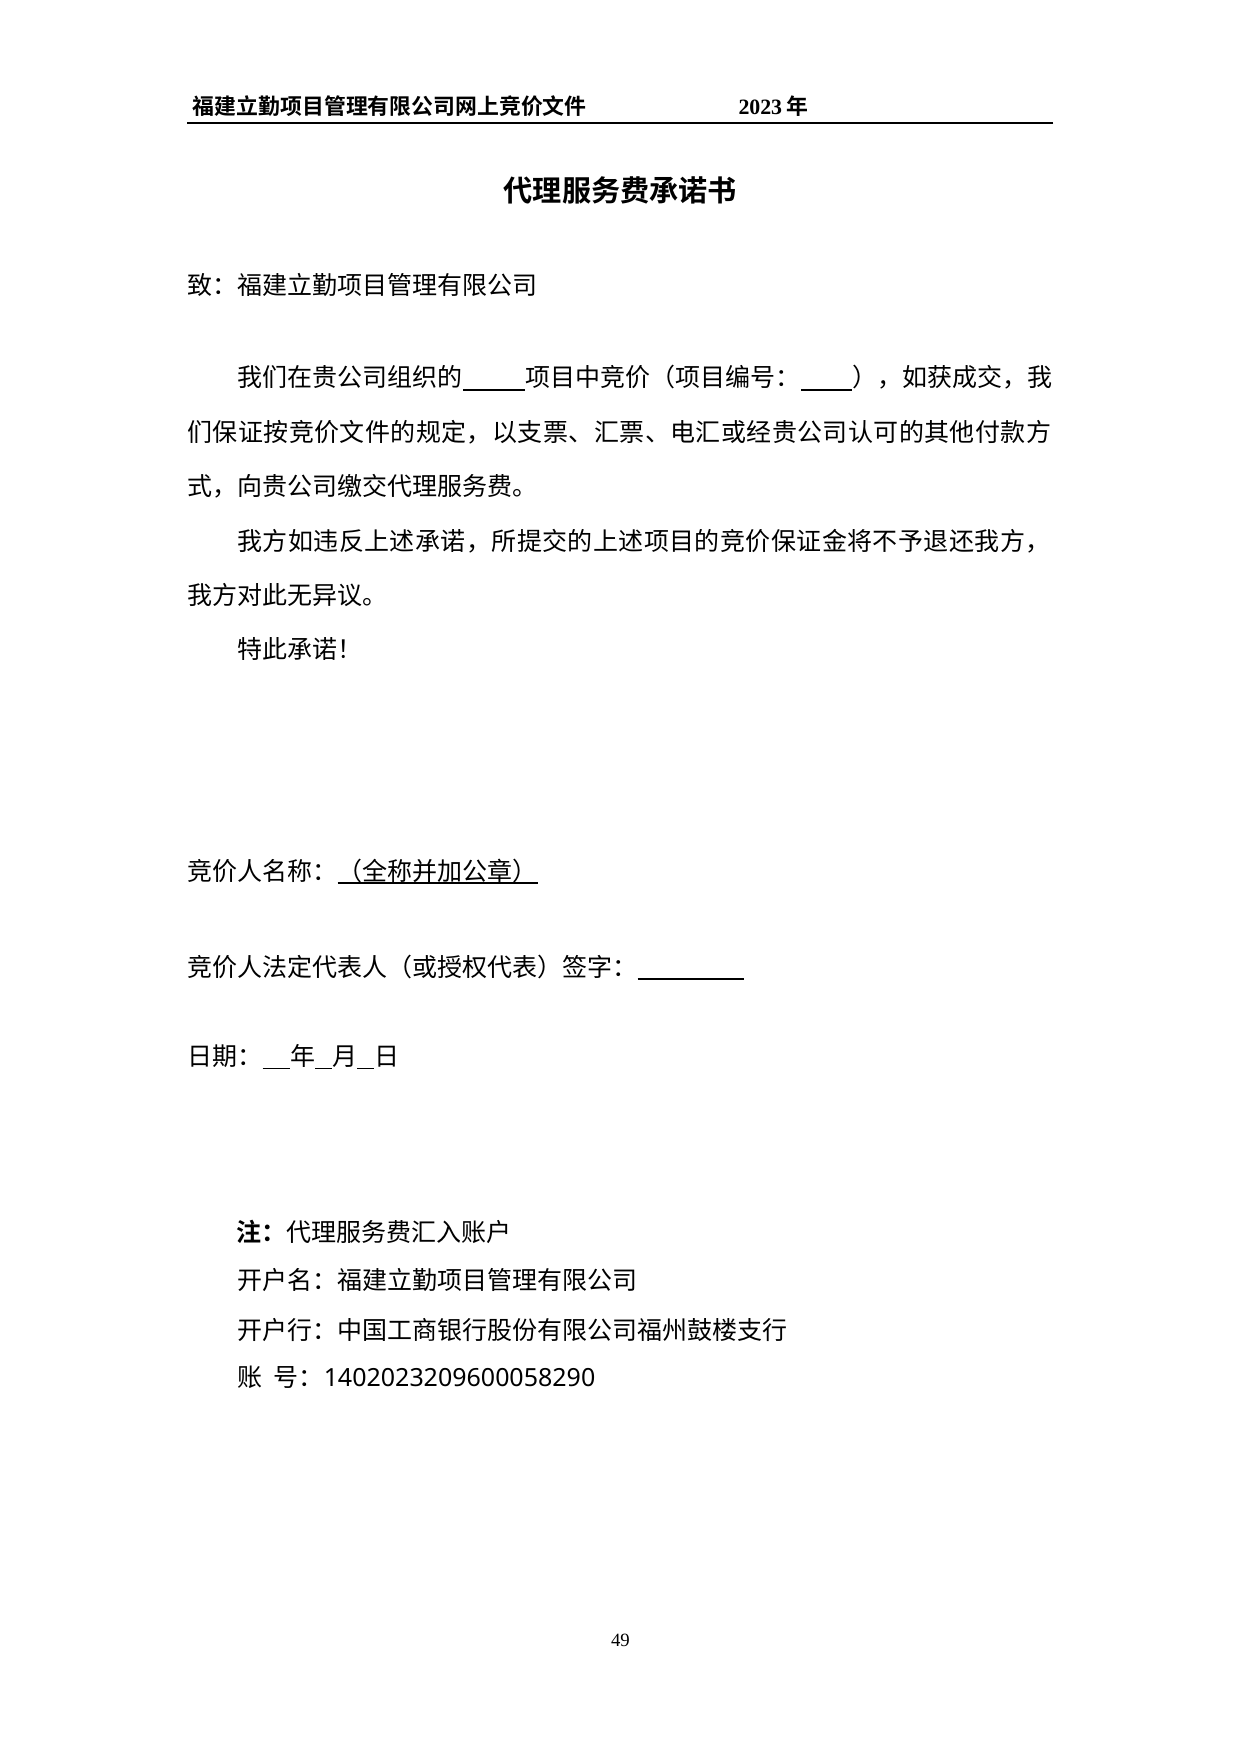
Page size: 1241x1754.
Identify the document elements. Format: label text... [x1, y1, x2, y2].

text 我们在贵公司组织的 项目中竞价（项目编号： ），如获成交，我们保证按竞价文件的规定，以支票、汇票、电汇或经贵公司认可的其他付款方式，向贵公司缴交代理服务费。 [187, 358, 1053, 503]
text 致：福建立勤项目管理有限公司 [187, 266, 1053, 302]
text 我方如违反上述承诺，所提交的上述项目的竞价保证金将不予退还我方，我方对此无异议。 [187, 521, 1053, 612]
text 账 号：1402023209600058290 [187, 1349, 1053, 1395]
text 竞价人名称：（全称并加公章） [187, 842, 1053, 890]
text 特此承诺！ [187, 630, 1053, 666]
text 日期： 年 月 日 [187, 1037, 1053, 1073]
text 竞价人法定代表人（或授权代表）签字： [187, 938, 1053, 986]
text 注：代理服务费汇入账户 [187, 1212, 1053, 1249]
text 代理服务费承诺书 [187, 150, 1053, 214]
text 开户名：福建立勤项目管理有限公司 [187, 1249, 1053, 1299]
text 开户行：中国工商银行股份有限公司福州鼓楼支行 [187, 1299, 1053, 1349]
